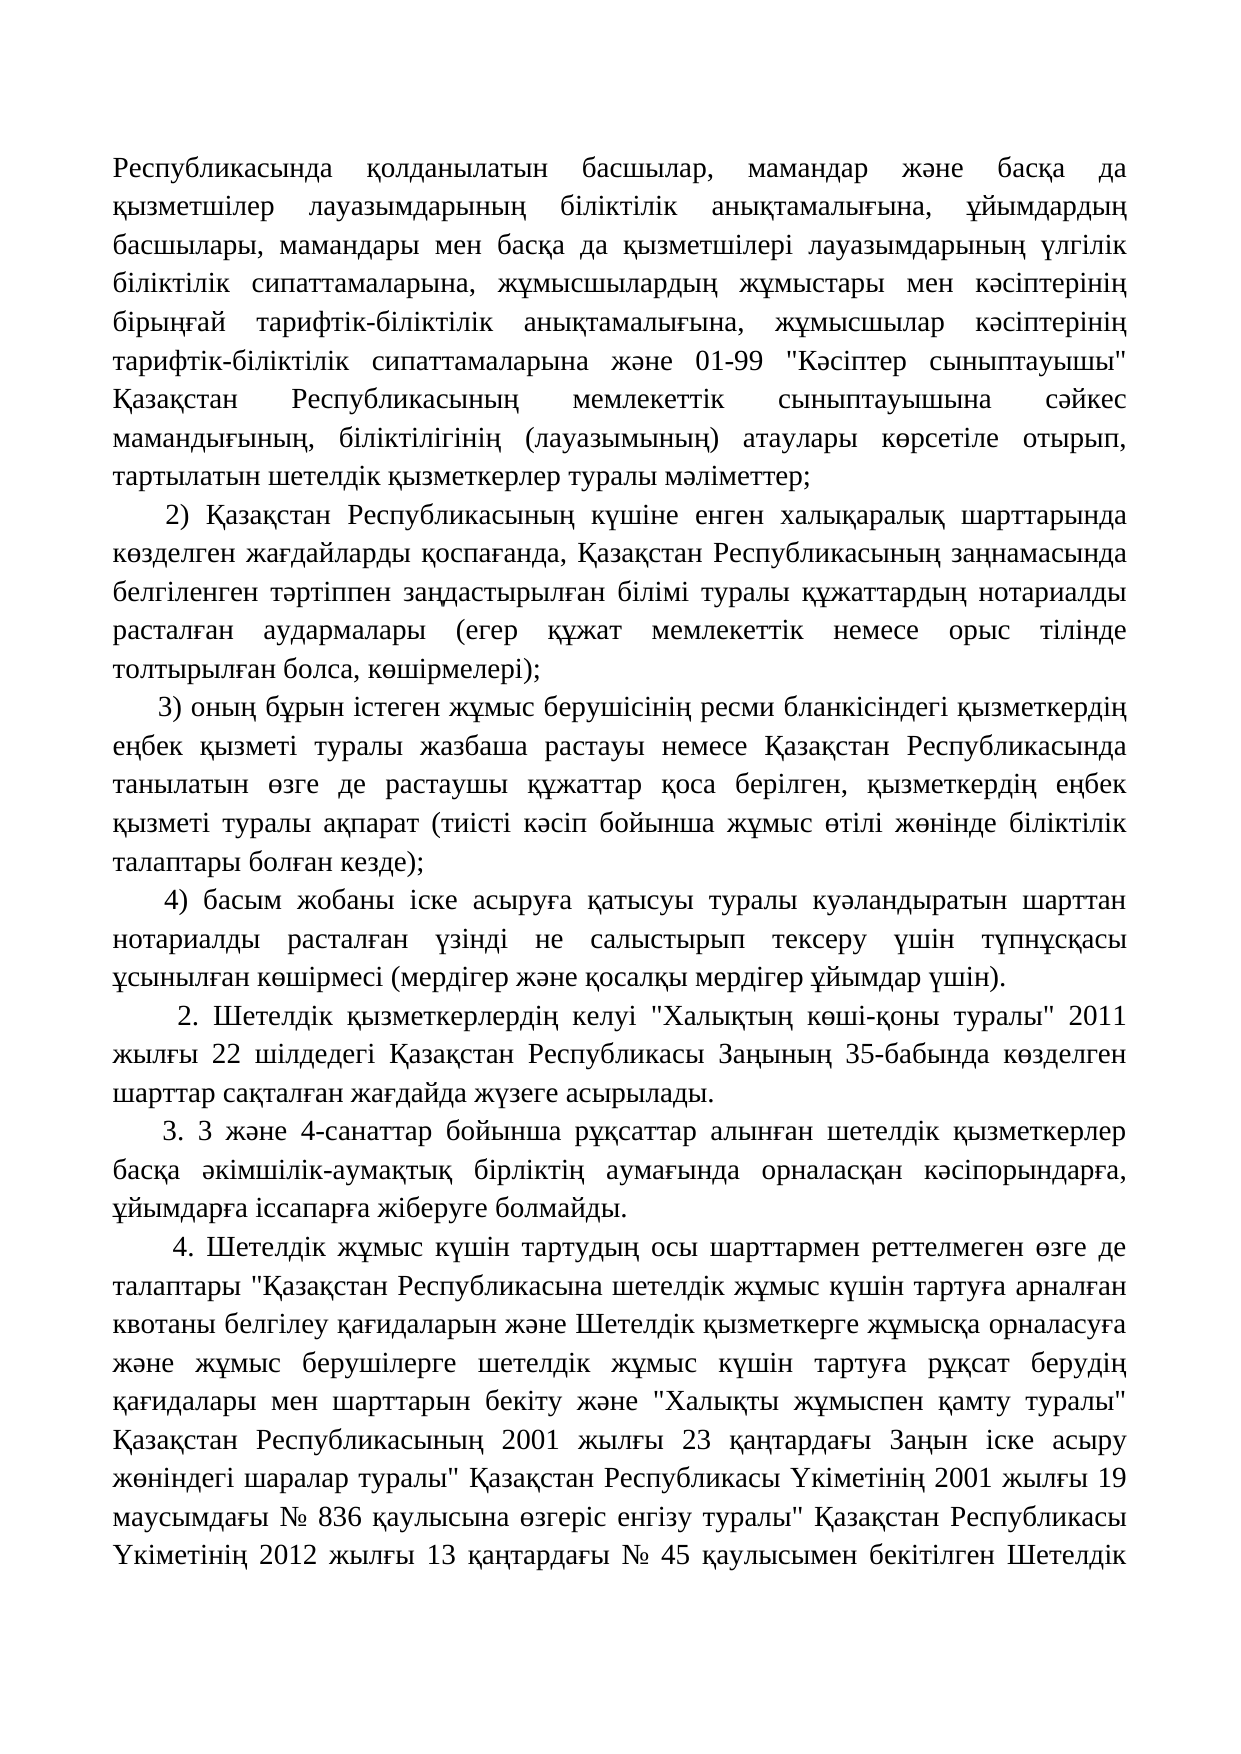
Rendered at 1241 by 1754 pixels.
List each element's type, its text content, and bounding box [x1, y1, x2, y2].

text 2) Қазақстан Республикасының күшiне енген халықаралық шарттарында көзделген жағдайларды қоспағанда, Қазақстан Республикасының заңнамасында белгiленген тәртiппен заңдастырылған бiлiмi туралы құжаттардың нотариалды расталған аудармалары (егер құжат мемлекеттiк немесе орыс тiлiнде толтырылған болса, көшiрмелерi); [112, 497, 1128, 684]
text 3. 3 және 4-санаттар бойынша рұқсаттар алынған шетелдік қызметкерлер басқа әкiмшiлiк-аумақтық бiрлiктiң аумағында орналасқан кәсіпорындарға, ұйымдарға іссапарға жіберуге болмайды. [112, 1113, 1128, 1224]
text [112, 150, 1128, 492]
text 4) басым жобаны іске асыруға қатысуы туралы куәландыратын шарттан нотариалды расталған үзiндi не салыстырып тексеру үшін түпнұсқасы ұсынылған көшірмесі (мердiгер және қосалқы мердiгер ұйымдар үшін). [112, 882, 1128, 993]
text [112, 1229, 1128, 1571]
text 3) оның бұрын iстеген жұмыс берушiсiнiң ресми бланкiсiндегі қызметкердiң еңбек қызметi туралы жазбаша растауы немесе Қазақстан Республикасында танылатын өзге де растаушы құжаттар қоса берiлген, қызметкердiң еңбек қызметi туралы ақпарат (тиiстi кәсiп бойынша жұмыс өтілі жөнiнде бiлiктiлiк талаптары болған кезде); [112, 689, 1128, 877]
text 2. Шетелдік қызметкерлердің келуі "Халықтың көші-қоны туралы" 2011 жылғы 22 шілдедегі Қазақстан Республикасы Заңының 35-бабында көзделген шарттар сақталған жағдайда жүзеге асырылады. [112, 998, 1128, 1108]
